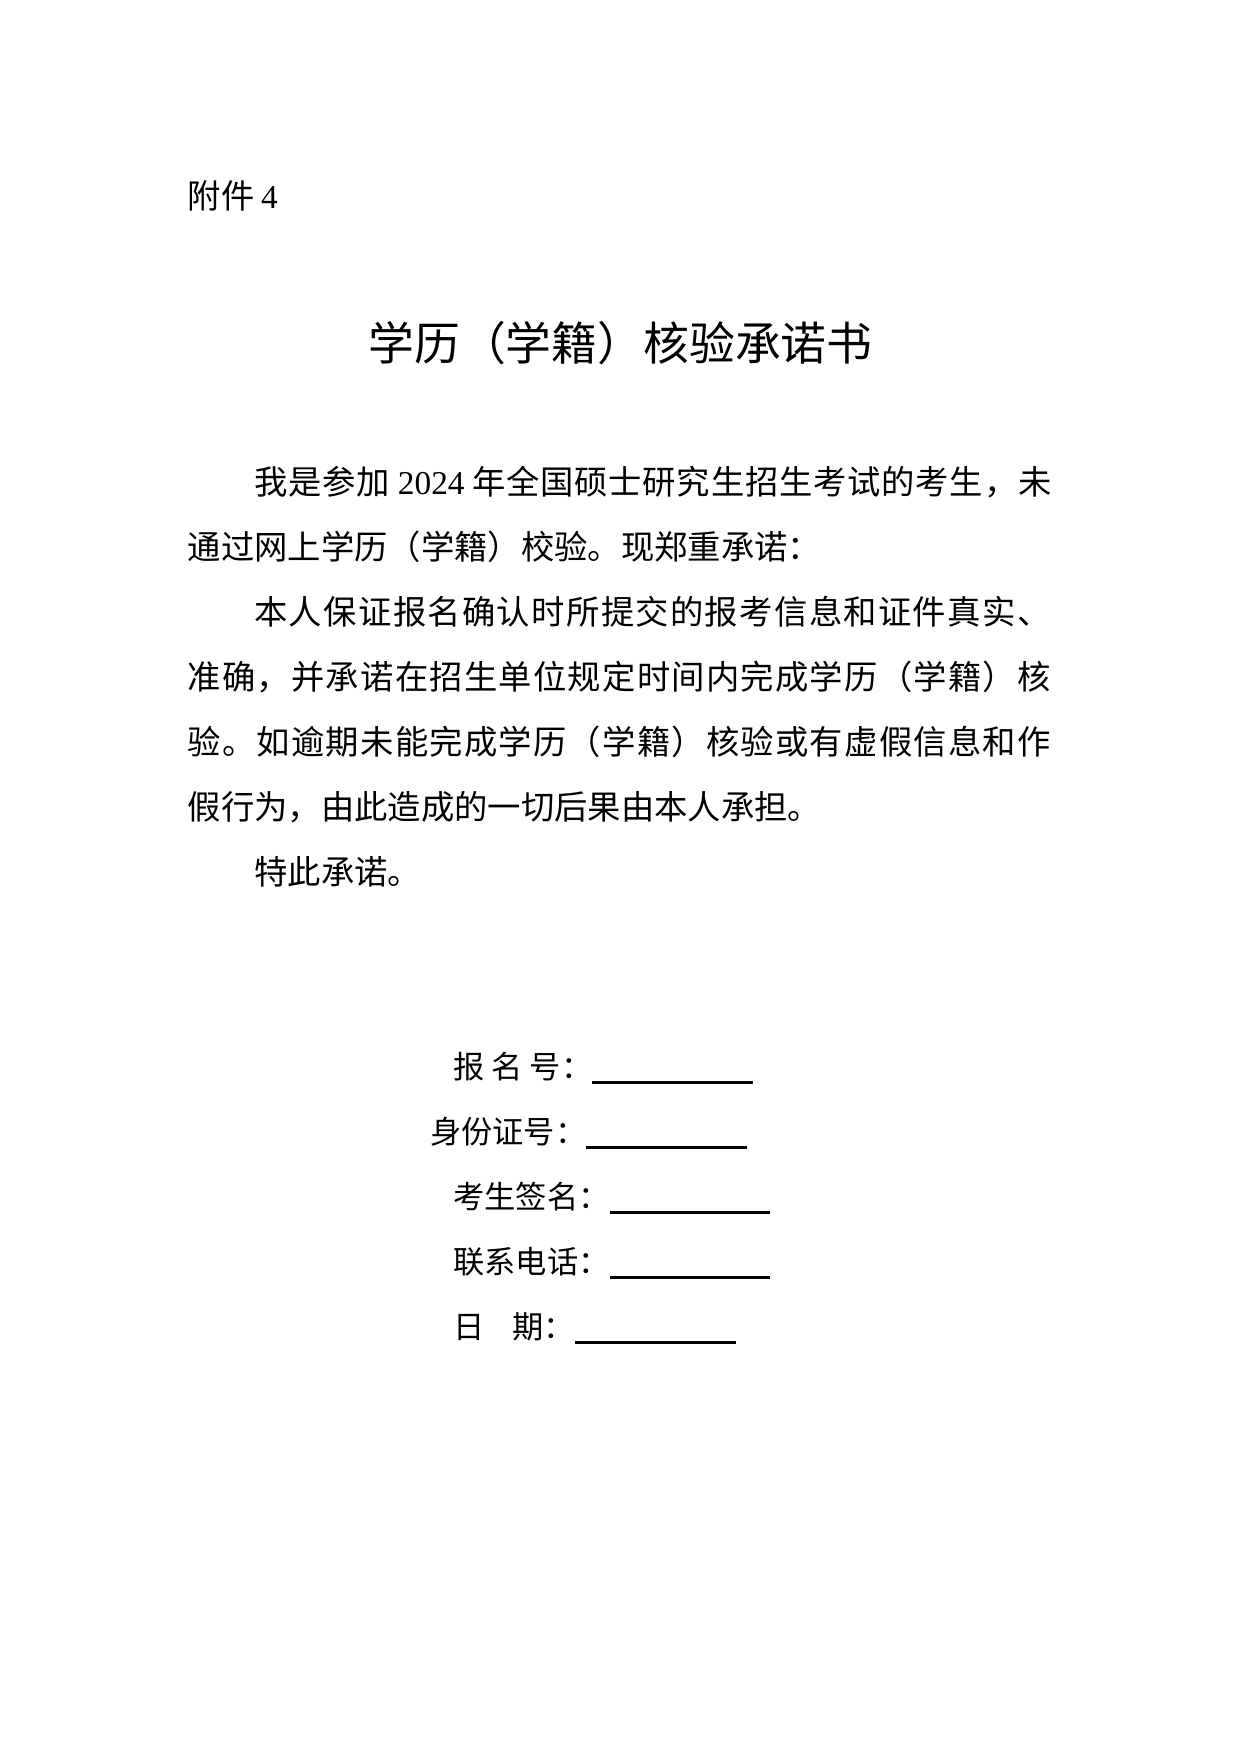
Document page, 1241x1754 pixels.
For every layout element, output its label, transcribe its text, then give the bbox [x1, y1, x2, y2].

text 考生签名： [187, 1163, 986, 1228]
text 日 期： [187, 1293, 986, 1358]
text 报 名 号： [187, 1033, 986, 1098]
text 身份证号： [187, 1098, 986, 1163]
text 学历（学籍）核验承诺书 [187, 292, 1053, 389]
text 特此承诺。 [187, 838, 1053, 903]
text 本人保证报名确认时所提交的报考信息和证件真实、准确，并承诺在招生单位规定时间内完成学历（学籍）核验。如逾期未能完成学历（学籍）核验或有虚假信息和作假行为，由此造成的一切后果由本人承担。 [187, 578, 1053, 838]
text 附件4 [187, 162, 1053, 227]
text 联系电话： [187, 1228, 986, 1293]
text 我是参加2024年全国硕士研究生招生考试的考生，未通过网上学历（学籍）校验。现郑重承诺： [187, 448, 1053, 578]
